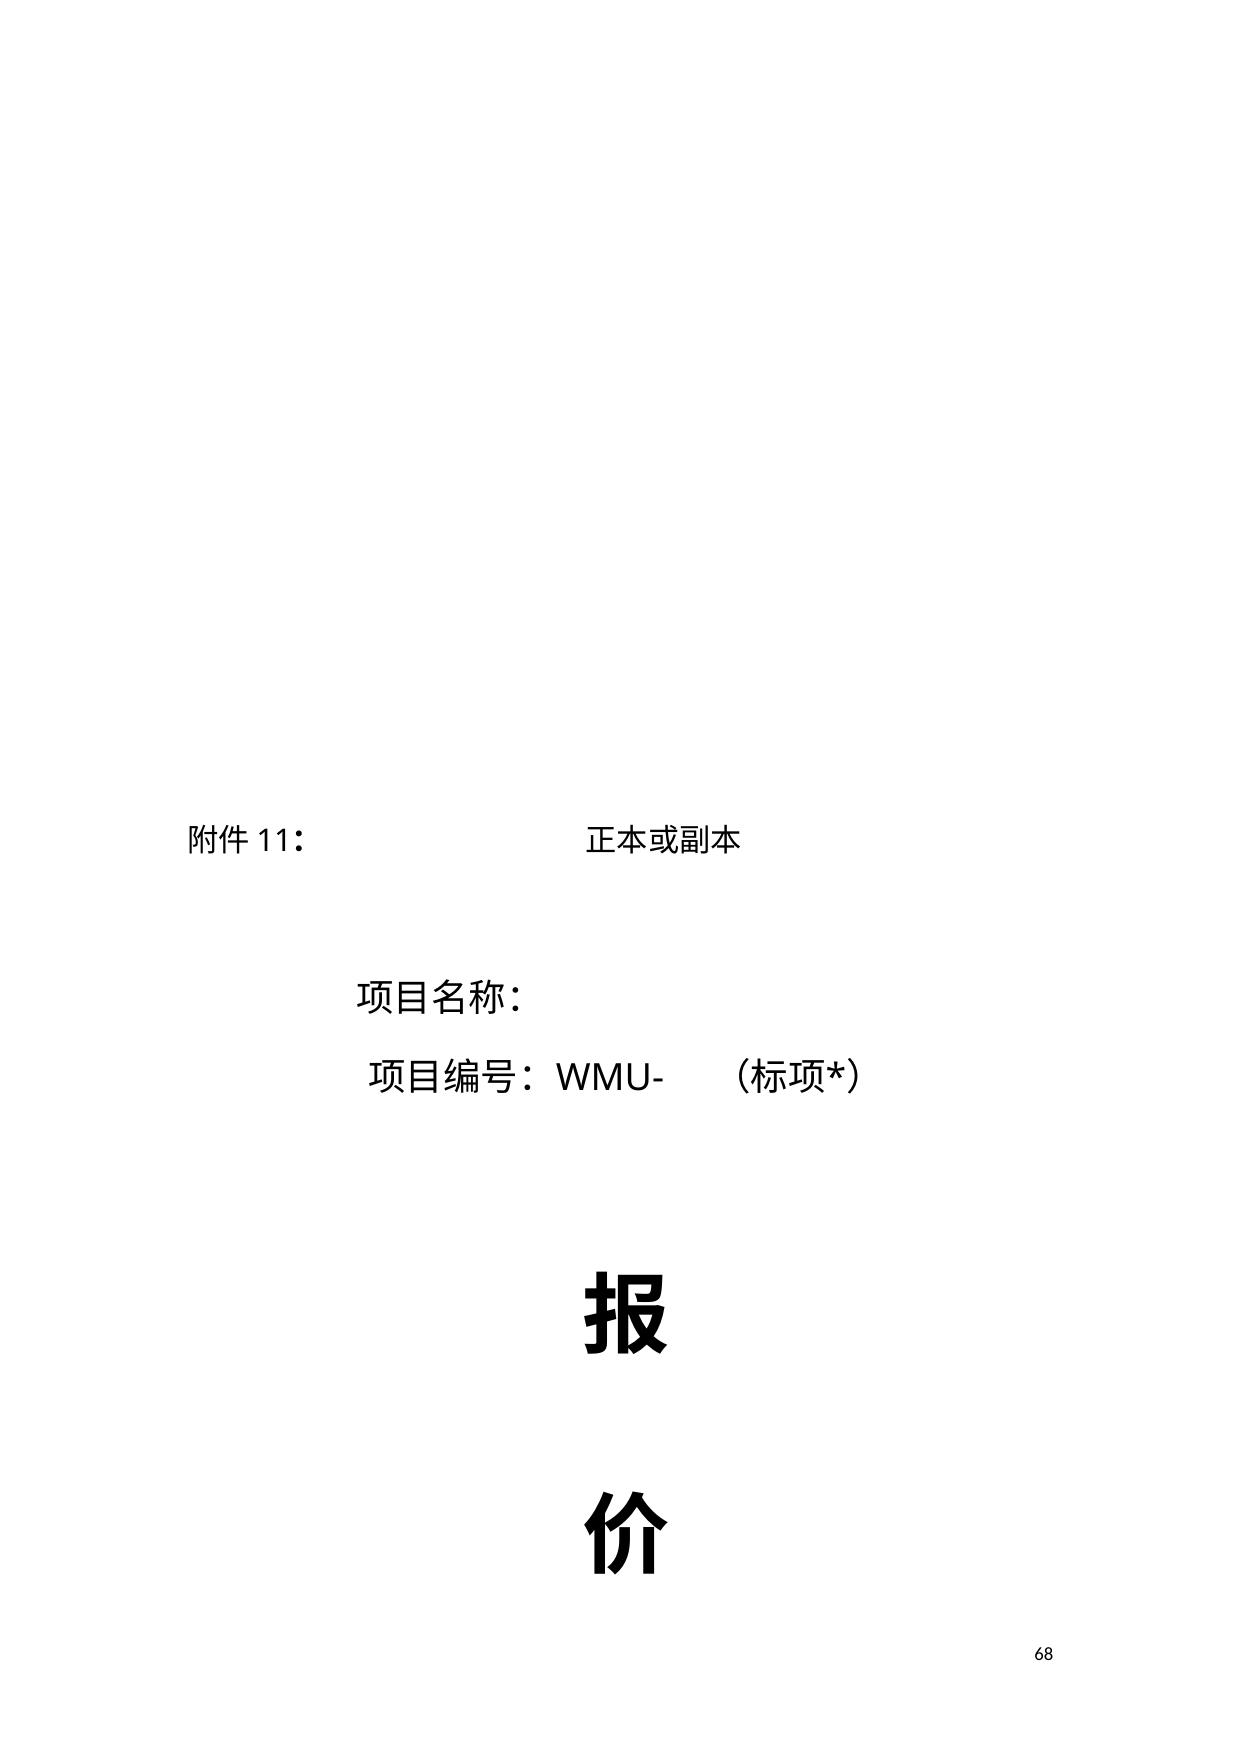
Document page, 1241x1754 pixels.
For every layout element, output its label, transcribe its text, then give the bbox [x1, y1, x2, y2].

text 项目编号：WMU- （标项*） [187, 1047, 1064, 1101]
text 项目名称： [187, 967, 1064, 1022]
text 附件11： 正本或副本 [187, 815, 1053, 860]
text 报 [187, 1245, 1064, 1372]
text 价 [187, 1464, 1064, 1591]
